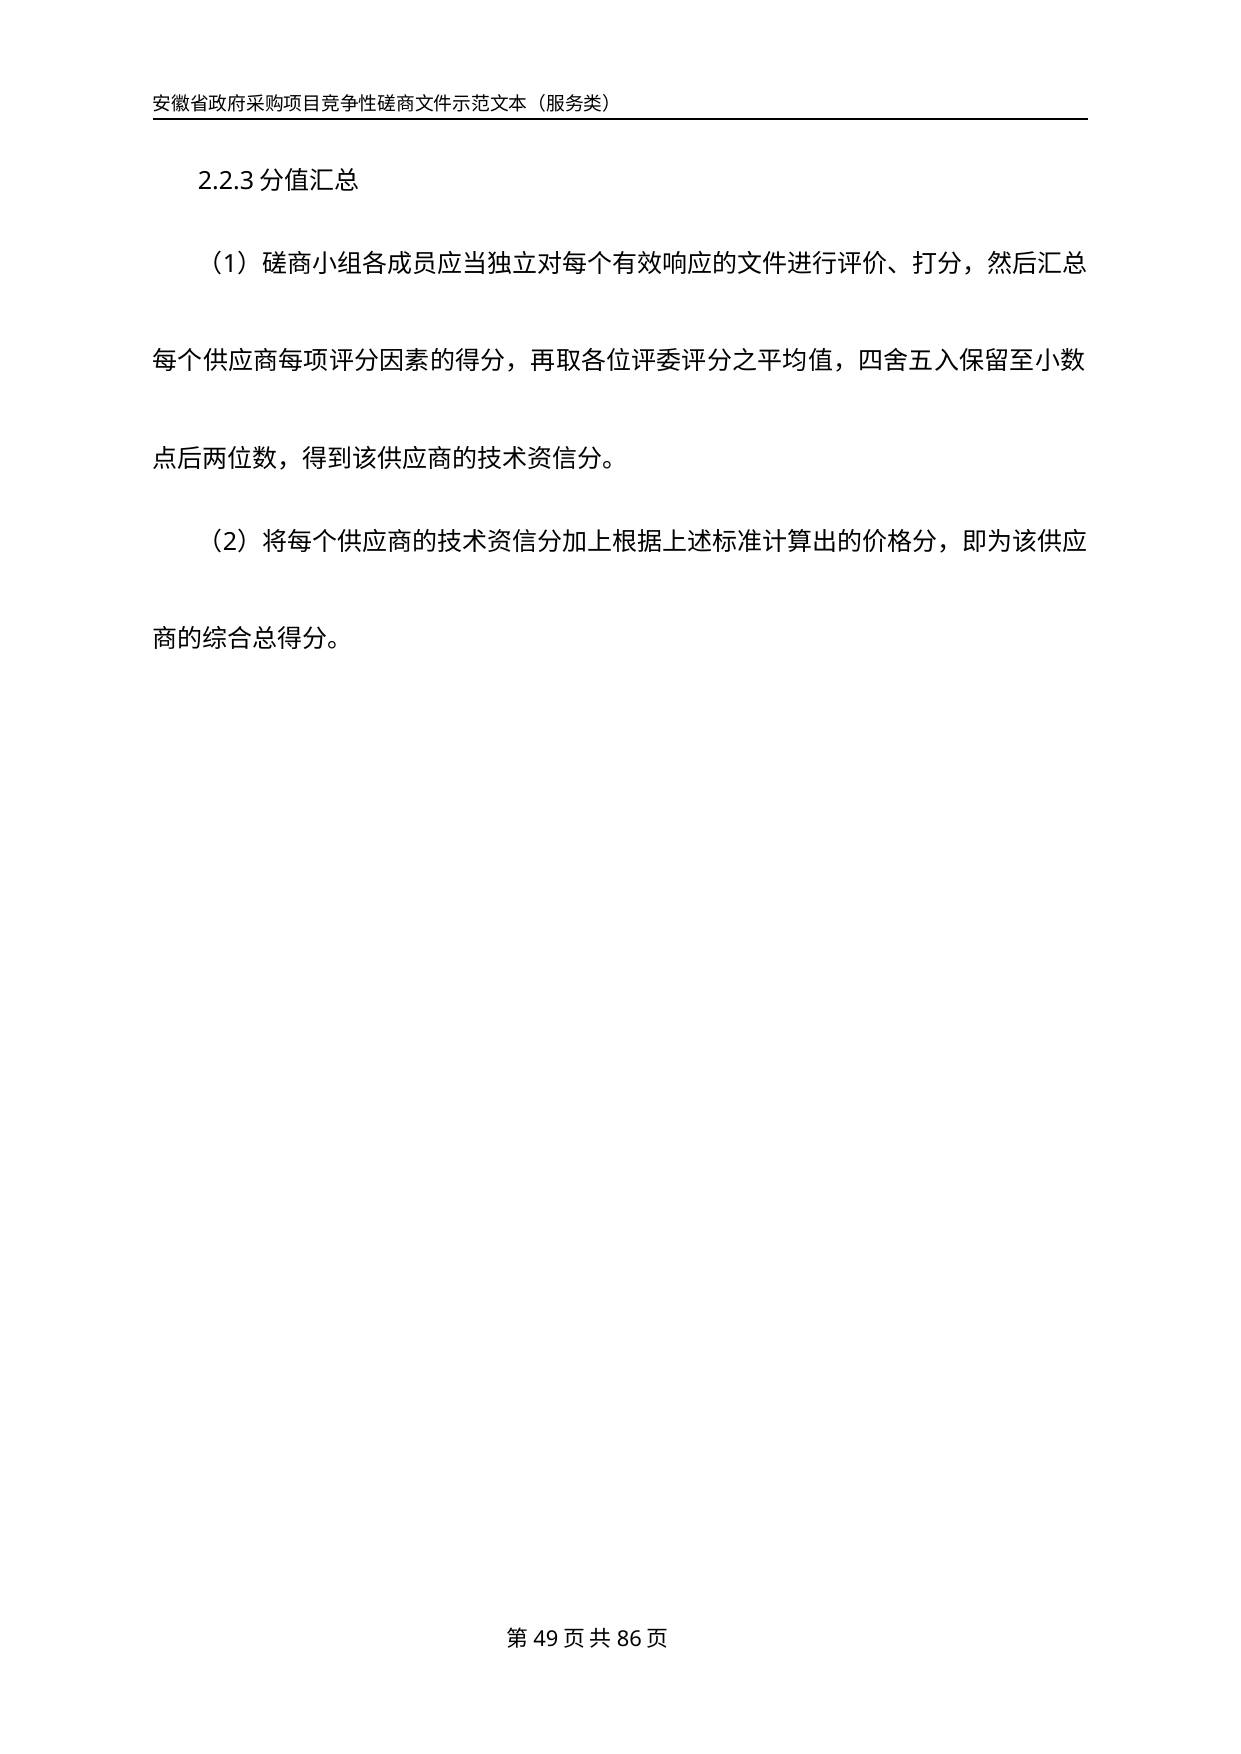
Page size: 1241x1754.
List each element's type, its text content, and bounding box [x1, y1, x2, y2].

text （2）将每个供应商的技术资信分加上根据上述标准计算出的价格分，即为该供应商的综合总得分。 [152, 507, 1088, 669]
text （1）磋商小组各成员应当独立对每个有效响应的文件进行评价、打分，然后汇总每个供应商每项评分因素的得分，再取各位评委评分之平均值，四舍五入保留至小数点后两位数，得到该供应商的技术资信分。 [152, 229, 1088, 489]
text 2.2.3分值汇总 [152, 146, 1088, 211]
